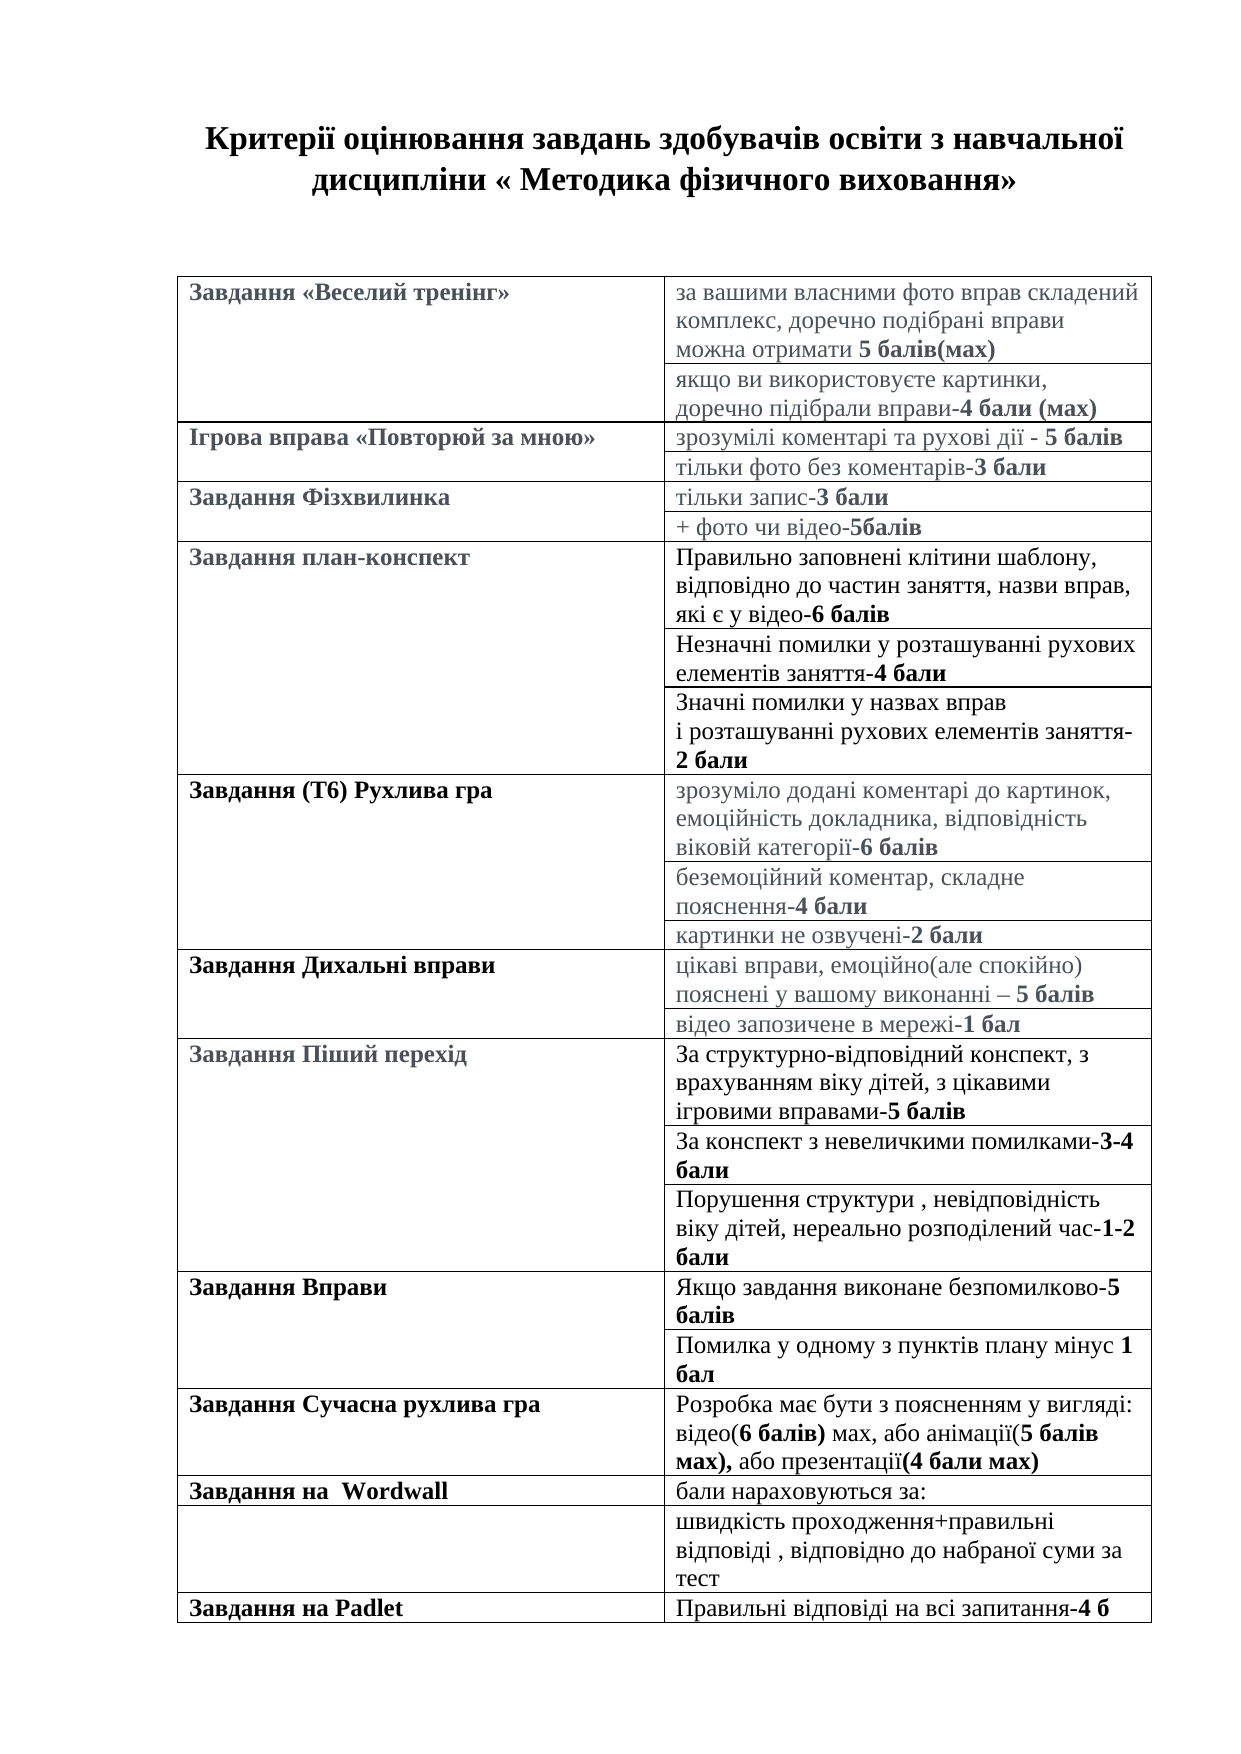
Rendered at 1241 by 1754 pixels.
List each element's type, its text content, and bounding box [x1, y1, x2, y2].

table_cell швидкість проходження+правильні відповіді , відповідно до набраної суми за тест [665, 1506, 1151, 1592]
table_cell беземоційний коментар, складне пояснення-4 бали [665, 862, 1151, 919]
table_cell відео запозичене в мережі-1 бал [665, 1009, 1151, 1038]
table_cell Правильно заповнені клітини шаблону, відповідно до частин заняття, назви вправ, які є у відео-6 балів [665, 542, 1151, 628]
table_cell За структурно-відповідний конспект, з врахуванням віку дітей, з цікавими ігровими вправами-5 балів [665, 1039, 1151, 1125]
table_cell Якщо завдання виконане безпомилково-5 балів [665, 1272, 1151, 1329]
table_cell Помилка у одному з пунктів плану мінус 1 бал [665, 1330, 1151, 1388]
table_cell якщо ви використовуєте картинки, доречно підібрали вправи-4 бали (мах) [665, 364, 1151, 421]
table_cell зрозуміло додані коментарі до картинок, емоційність докладника, відповідність віковій категорії-6 балів [665, 775, 1151, 861]
table_cell Завдання на Wordwall [178, 1476, 664, 1505]
table_cell Завдання Піший перехід [178, 1039, 664, 1271]
table_header Завдання «Веселий тренінг» [178, 277, 664, 421]
table_cell + фото чи відео-5балів [665, 512, 1151, 541]
table_cell Завдання Дихальні вправи [178, 950, 664, 1038]
text Критерії оцінювання завдань здобувачів освіти з навчальної дисципліни « Методика фізичного виховання» [177, 118, 1152, 198]
table_cell За конспект з невеличкими помилками-3-4 бали [665, 1126, 1151, 1183]
table_cell Завдання Сучасна рухлива гра [178, 1389, 664, 1475]
table_header за вашими власними фото вправ складений комплекс, доречно подібрані вправи можна отримати 5 балів(мах) [665, 277, 1151, 363]
table_cell Завдання (Т6) Рухлива гра [178, 775, 664, 949]
table_cell Ігрова вправа «Повторюй за мною» [178, 423, 664, 481]
table_cell Завдання Вправи [178, 1272, 664, 1388]
table_cell Порушення структури , невідповідність віку дітей, нереально розподілений час-1-2 бали [665, 1185, 1151, 1271]
table_cell тільки запис-3 бали [665, 482, 1151, 511]
table_cell цікаві вправи, емоційно(але спокійно) пояснені у вашому виконанні – 5 балів [665, 950, 1151, 1008]
table_cell Завдання план-конспект [178, 542, 664, 774]
table_cell Завдання Фізхвилинка [178, 482, 664, 541]
table_cell Незначні помилки у розташуванні рухових елементів заняття-4 бали [665, 629, 1151, 686]
table_cell Завдання на Рadlet [178, 1593, 664, 1622]
table_cell Розробка має бути з поясненням у вигляді: відео(6 балів) мах, або анімації(5 балів мах), або презентації(4 бали мах) [665, 1389, 1151, 1475]
table_cell картинки не озвучені-2 бали [665, 921, 1151, 949]
table_cell Значні помилки у назвах вправ і розташуванні рухових елементів заняття-2 бали [665, 688, 1151, 774]
table_cell бали нараховуються за: [665, 1476, 1151, 1505]
table_cell зрозумілі коментарі та рухові дії - 5 балів [665, 423, 1151, 451]
table_cell Правильні відповіді на всі запитання-4 б [665, 1593, 1151, 1622]
table_cell [178, 1506, 664, 1592]
table_cell тільки фото без коментарів-3 бали [665, 452, 1151, 481]
